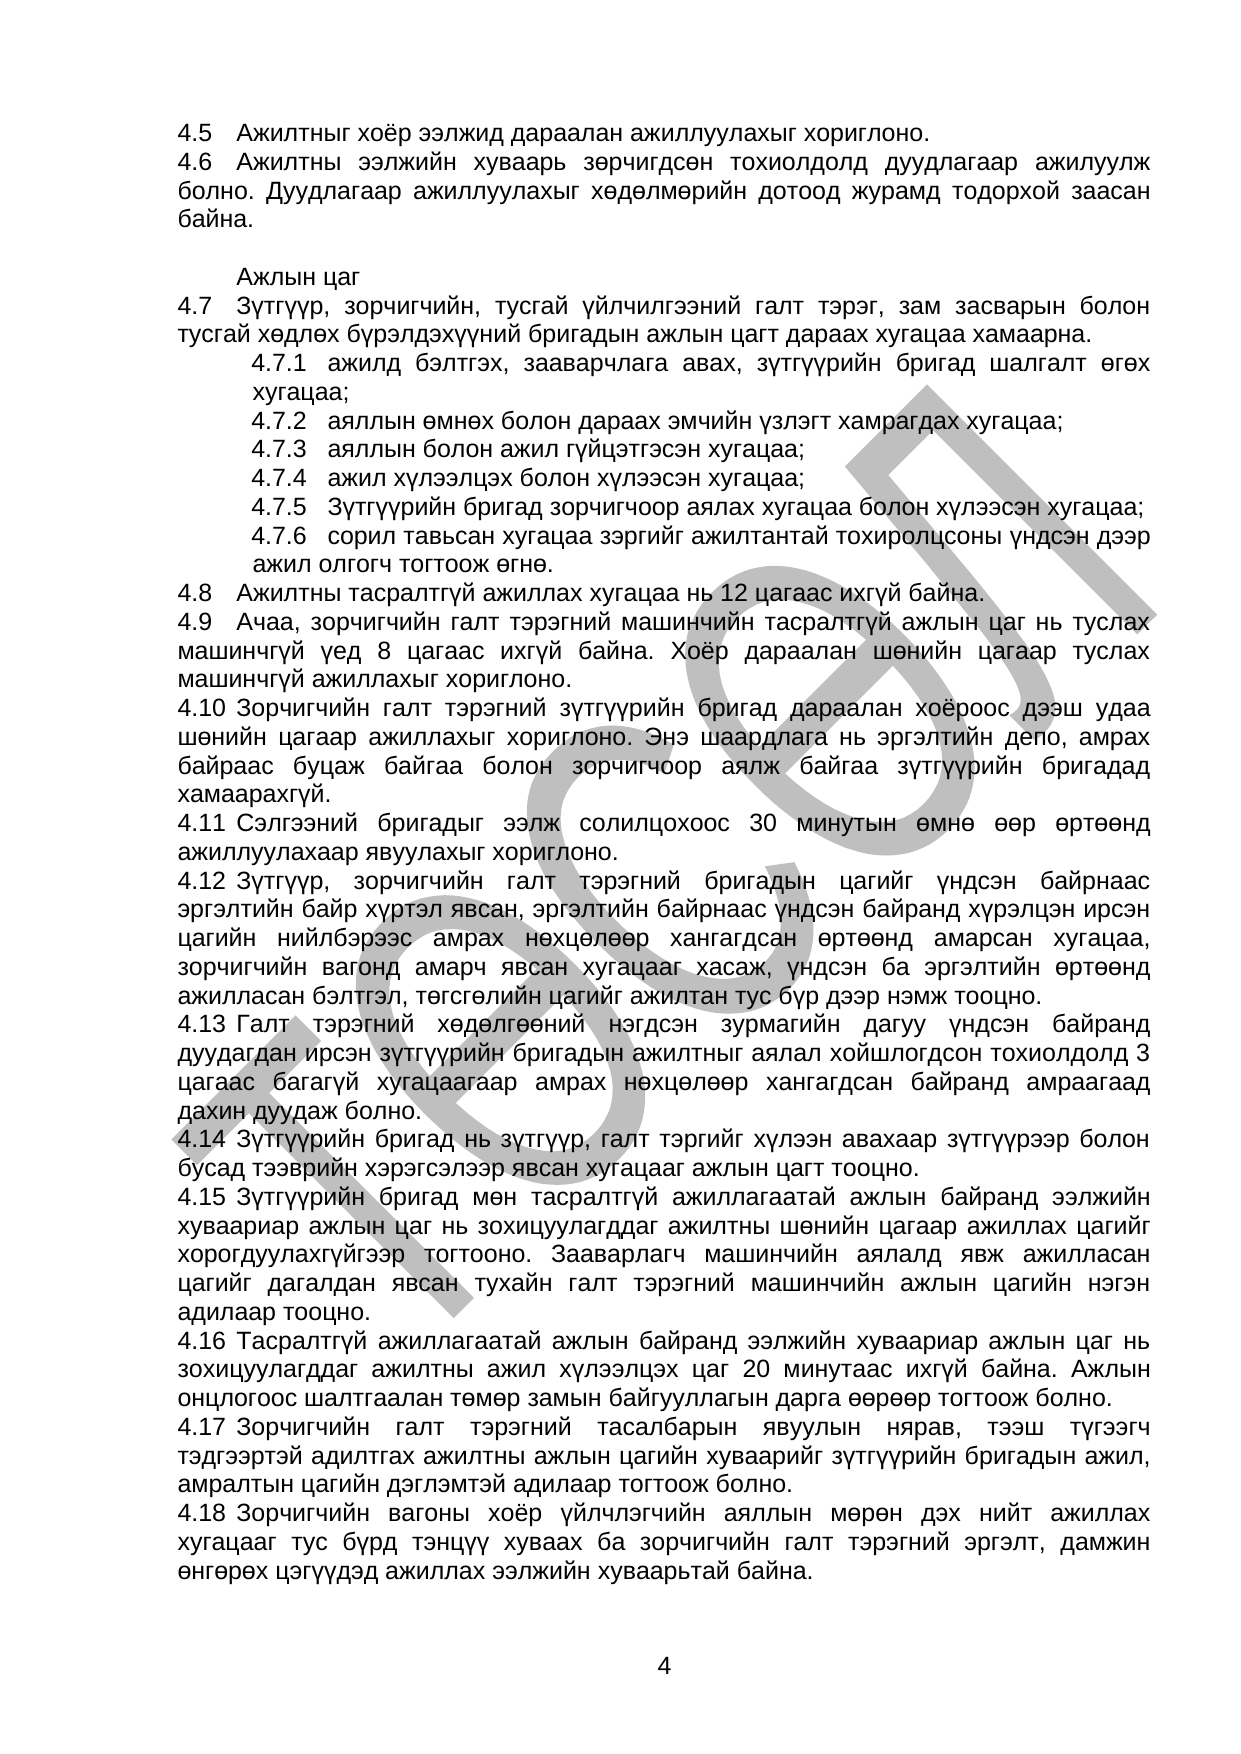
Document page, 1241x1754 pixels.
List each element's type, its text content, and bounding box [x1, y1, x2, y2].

list ажил хүлээлцэх болон хүлээсэн хугацаа; [251, 463, 1152, 492]
list Ажилтны ээлжийн хуваарь зөрчигдсөн тохиолдолд дуудлагаар ажилуулж болно. Дуудлагаар ажиллуулахыг хөдөлмөрийн дотоод журамд тодорхой заасан байна. [177, 147, 1152, 233]
list Галт тэрэгний хөдөлгөөний нэгдсэн зурмагийн дагуу үндсэн байранд дуудагдан ирсэн зүтгүүрийн бригадын ажилтныг аялал хойшлогдсон тохиолдолд 3 цагаас багагүй хугацаагаар амрах нөхцөлөөр хангагдсан байранд амраагаад дахин дуудаж болно. [177, 1009, 1152, 1124]
list Ажилтныг хоёр ээлжид дараалан ажиллуулахыг хориглоно. [177, 118, 1152, 147]
list сорил тавьсан хугацаа зэргийг ажилтантай тохиролцсоны үндсэн дээр ажил олгогч тогтоож өгнө. [251, 521, 1152, 578]
list Зорчигчийн галт тэрэгний зүтгүүрийн бригад дараалан хоёроос дээш удаа шөнийн цагаар ажиллахыг хориглоно. Энэ шаардлага нь эргэлтийн депо, амрах байраас буцаж байгаа болон зорчигчоор аялж байгаа зүтгүүрийн бригадад хамаарахгүй. [177, 693, 1152, 808]
list Ажлын цаг [177, 262, 1152, 291]
list Зүтгүүр, зорчигчийн галт тэрэгний бригадын цагийг үндсэн байрнаас эргэлтийн байр хүртэл явсан, эргэлтийн байрнаас үндсэн байранд хүрэлцэн ирсэн цагийн нийлбэрээс амрах нөхцөлөөр хангагдсан өртөөнд амарсан хугацаа, зорчигчийн вагонд амарч явсан хугацааг хасаж, үндсэн ба эргэлтийн өртөөнд ажилласан бэлтгэл, төгсгөлийн цагийг ажилтан тус бүр дээр нэмж тооцно. [177, 866, 1152, 1009]
list Ачаа, зорчигчийн галт тэрэгний машинчийн тасралтгүй ажлын цаг нь туслах машинчгүй үед 8 цагаас ихгүй байна. Хоёр дараалан шөнийн цагаар туслах машинчгүй ажиллахыг хориглоно. [177, 607, 1152, 693]
list Тасралтгүй ажиллагаатай ажлын байранд ээлжийн хуваариар ажлын цаг нь зохицуулагддаг ажилтны ажил хүлээлцэх цаг 20 минутаас ихгүй байна. Ажлын онцлогоос шалтгаалан төмөр замын байгууллагын дарга өөрөөр тогтоож болно. [177, 1326, 1152, 1412]
list аяллын өмнөх болон дараах эмчийн үзлэгт хамрагдах хугацаа; [251, 406, 1152, 434]
list ажилд бэлтгэх, зааварчлага авах, зүтгүүрийн бригад шалгалт өгөх хугацаа; [251, 348, 1152, 406]
list Зүтгүүрийн бригад нь зүтгүүр, галт тэргийг хүлээн авахаар зүтгүүрээр болон бусад тээврийн хэрэгсэлээр явсан хугацааг ажлын цагт тооцно. [177, 1124, 1152, 1182]
list Ажилтны тасралтгүй ажиллах хугацаа нь 12 цагаас ихгүй байна. [177, 578, 1152, 607]
list аяллын болон ажил гүйцэтгэсэн хугацаа; [251, 434, 1152, 463]
list Зүтгүүрийн бригад зорчигчоор аялах хугацаа болон хүлээсэн хугацаа; [251, 492, 1152, 521]
list Зорчигчийн галт тэрэгний тасалбарын явуулын нярав, тээш түгээгч тэдгээртэй адилтгах ажилтны ажлын цагийн хуваарийг зүтгүүрийн бригадын ажил, амралтын цагийн дэглэмтэй адилаар тогтоож болно. [177, 1412, 1152, 1498]
list Зүтгүүр, зорчигчийн, тусгай үйлчилгээний галт тэрэг, зам засварын болон тусгай хөдлөх бүрэлдэхүүний бригадын ажлын цагт дараах хугацаа хамаарна. [177, 291, 1152, 348]
list Зорчигчийн вагоны хоёр үйлчлэгчийн аяллын мөрөн дэх нийт ажиллах хугацааг тус бүрд тэнцүү хуваах ба зорчигчийн галт тэрэгний эргэлт, дамжин өнгөрөх цэгүүдэд ажиллах ээлжийн хуваарьтай байна. [177, 1498, 1152, 1584]
list Сэлгээний бригадыг ээлж солилцохоос 30 минутын өмнө өөр өртөөнд ажиллуулахаар явуулахыг хориглоно. [177, 808, 1152, 866]
list Зүтгүүрийн бригад мөн тасралтгүй ажиллагаатай ажлын байранд ээлжийн хуваариар ажлын цаг нь зохицуулагддаг ажилтны шөнийн цагаар ажиллах цагийг хорогдуулахгүйгээр тогтооно. Зааварлагч машинчийн аялалд явж ажилласан цагийг дагалдан явсан тухайн галт тэрэгний машинчийн ажлын цагийн нэгэн адилаар тооцно. [177, 1182, 1152, 1326]
